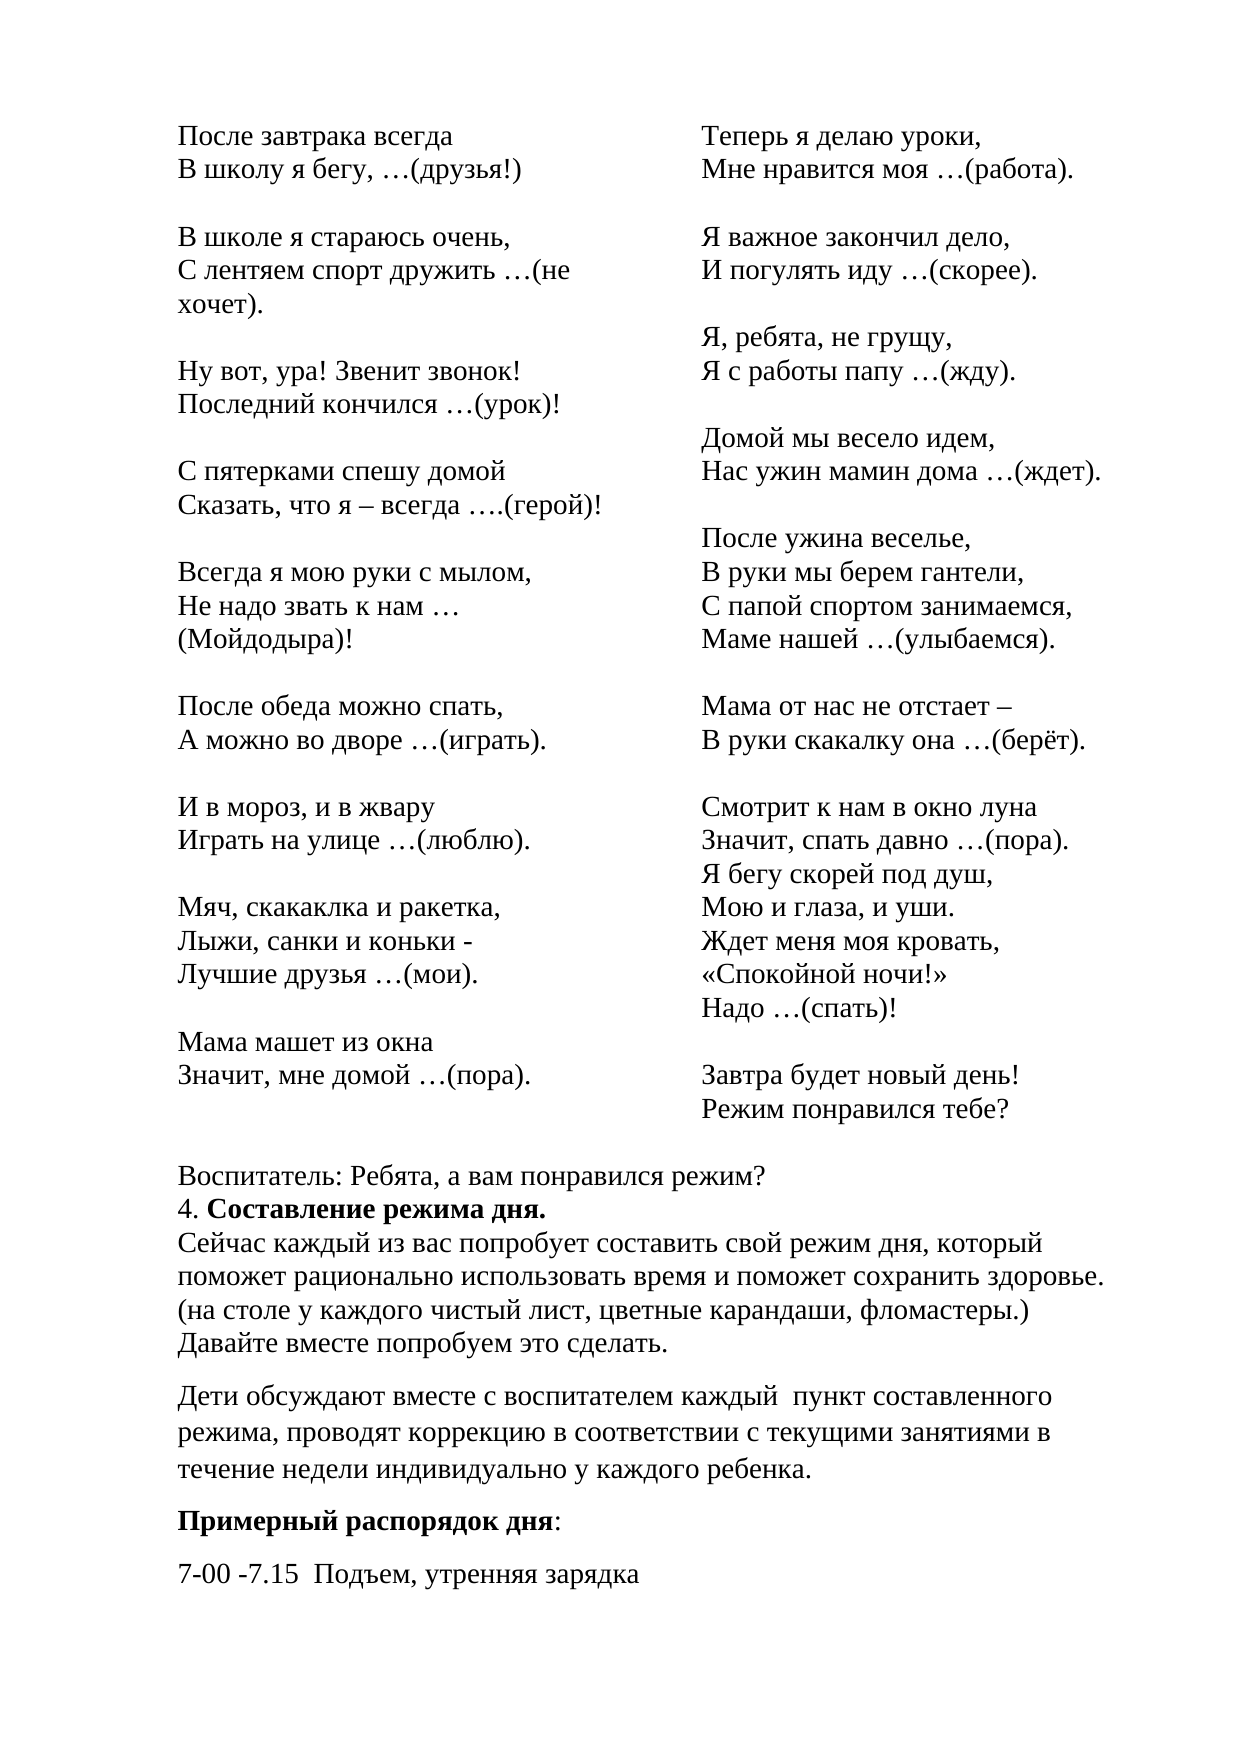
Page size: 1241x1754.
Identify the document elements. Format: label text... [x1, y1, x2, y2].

text Значит, мне домой …(пора). [177, 1057, 627, 1091]
text С лентяем спорт дружить …(не хочет). [177, 252, 627, 319]
text Примерный распорядок дня: [177, 1503, 1152, 1537]
text Сейчас каждый из вас попробует составить свой режим дня, который поможет рационально использовать время и поможет сохранить здоровье. [177, 1225, 1152, 1292]
text После завтрака всегда [177, 118, 627, 152]
text И в мороз, и в жвару [177, 789, 627, 822]
text А можно во дворе …(играть). [177, 722, 627, 755]
text Всегда я мою руки с мылом, [177, 554, 627, 588]
text Играть на улице …(люблю). [177, 822, 627, 856]
text Мама от нас не отстает – [701, 688, 1152, 722]
text После обеда можно спать, [177, 688, 627, 722]
text Завтра будет новый день! [701, 1057, 1152, 1091]
text (на столе у каждого чистый лист, цветные карандаши, фломастеры.) [177, 1292, 1152, 1326]
text Маме нашей …(улыбаемся). [701, 621, 1152, 655]
text Я важное закончил дело, [701, 219, 1152, 252]
text Дети обсуждают вместе с воспитателем каждый пункт составленного режима, проводят коррекцию в соответствии с текущими занятиями в течение недели индивидуально у каждого ребенка. [177, 1378, 1152, 1484]
text 7-00 -7.15 Подъем, утренняя зарядка [177, 1556, 1152, 1590]
text Мою и глаза, и уши. [701, 889, 1152, 923]
text Надо …(спать)! [701, 990, 1152, 1024]
text Смотрит к нам в окно луна [701, 789, 1152, 822]
text Давайте вместе попробуем это сделать. [177, 1326, 1152, 1359]
text Я с работы папу …(жду). [701, 353, 1152, 386]
text Домой мы весело идем, [701, 420, 1152, 453]
text 4. Составление режима дня. [177, 1191, 1152, 1225]
text И погулять иду …(скорее). [701, 252, 1152, 286]
text Ну вот, ура! Звенит звонок! [177, 353, 627, 386]
text Значит, спать давно …(пора). [701, 822, 1152, 856]
text В школе я стараюсь очень, [177, 219, 627, 252]
text Сказать, что я – всегда ….(герой)! [177, 487, 627, 521]
text Не надо звать к нам …(Мойдодыра)! [177, 588, 627, 655]
text Мяч, скакаклка и ракетка, [177, 889, 627, 923]
text Последний кончился …(урок)! [177, 386, 627, 420]
text Воспитатель: Ребята, а вам понравился режим? [177, 1158, 1152, 1191]
text В руки скакалку она …(берёт). [701, 722, 1152, 755]
text Теперь я делаю уроки, [701, 118, 1152, 152]
text После ужина веселье, [701, 521, 1152, 554]
text Мне нравится моя …(работа). [701, 152, 1152, 185]
text Я, ребята, не грущу, [701, 319, 1152, 353]
text Лыжи, санки и коньки - [177, 923, 627, 957]
text «Спокойной ночи!» [701, 957, 1152, 990]
text С пятерками спешу домой [177, 453, 627, 487]
text Ждет меня моя кровать, [701, 923, 1152, 957]
text С папой спортом занимаемся, [701, 588, 1152, 621]
text В школу я бегу, …(друзья!) [177, 152, 627, 185]
text Мама машет из окна [177, 1024, 627, 1057]
text Лучшие друзья …(мои). [177, 957, 627, 990]
text Режим понравился тебе? [701, 1091, 1152, 1124]
text Я бегу скорей под душ, [701, 856, 1152, 889]
text Нас ужин мамин дома …(ждет). [701, 453, 1152, 487]
text В руки мы берем гантели, [701, 554, 1152, 588]
